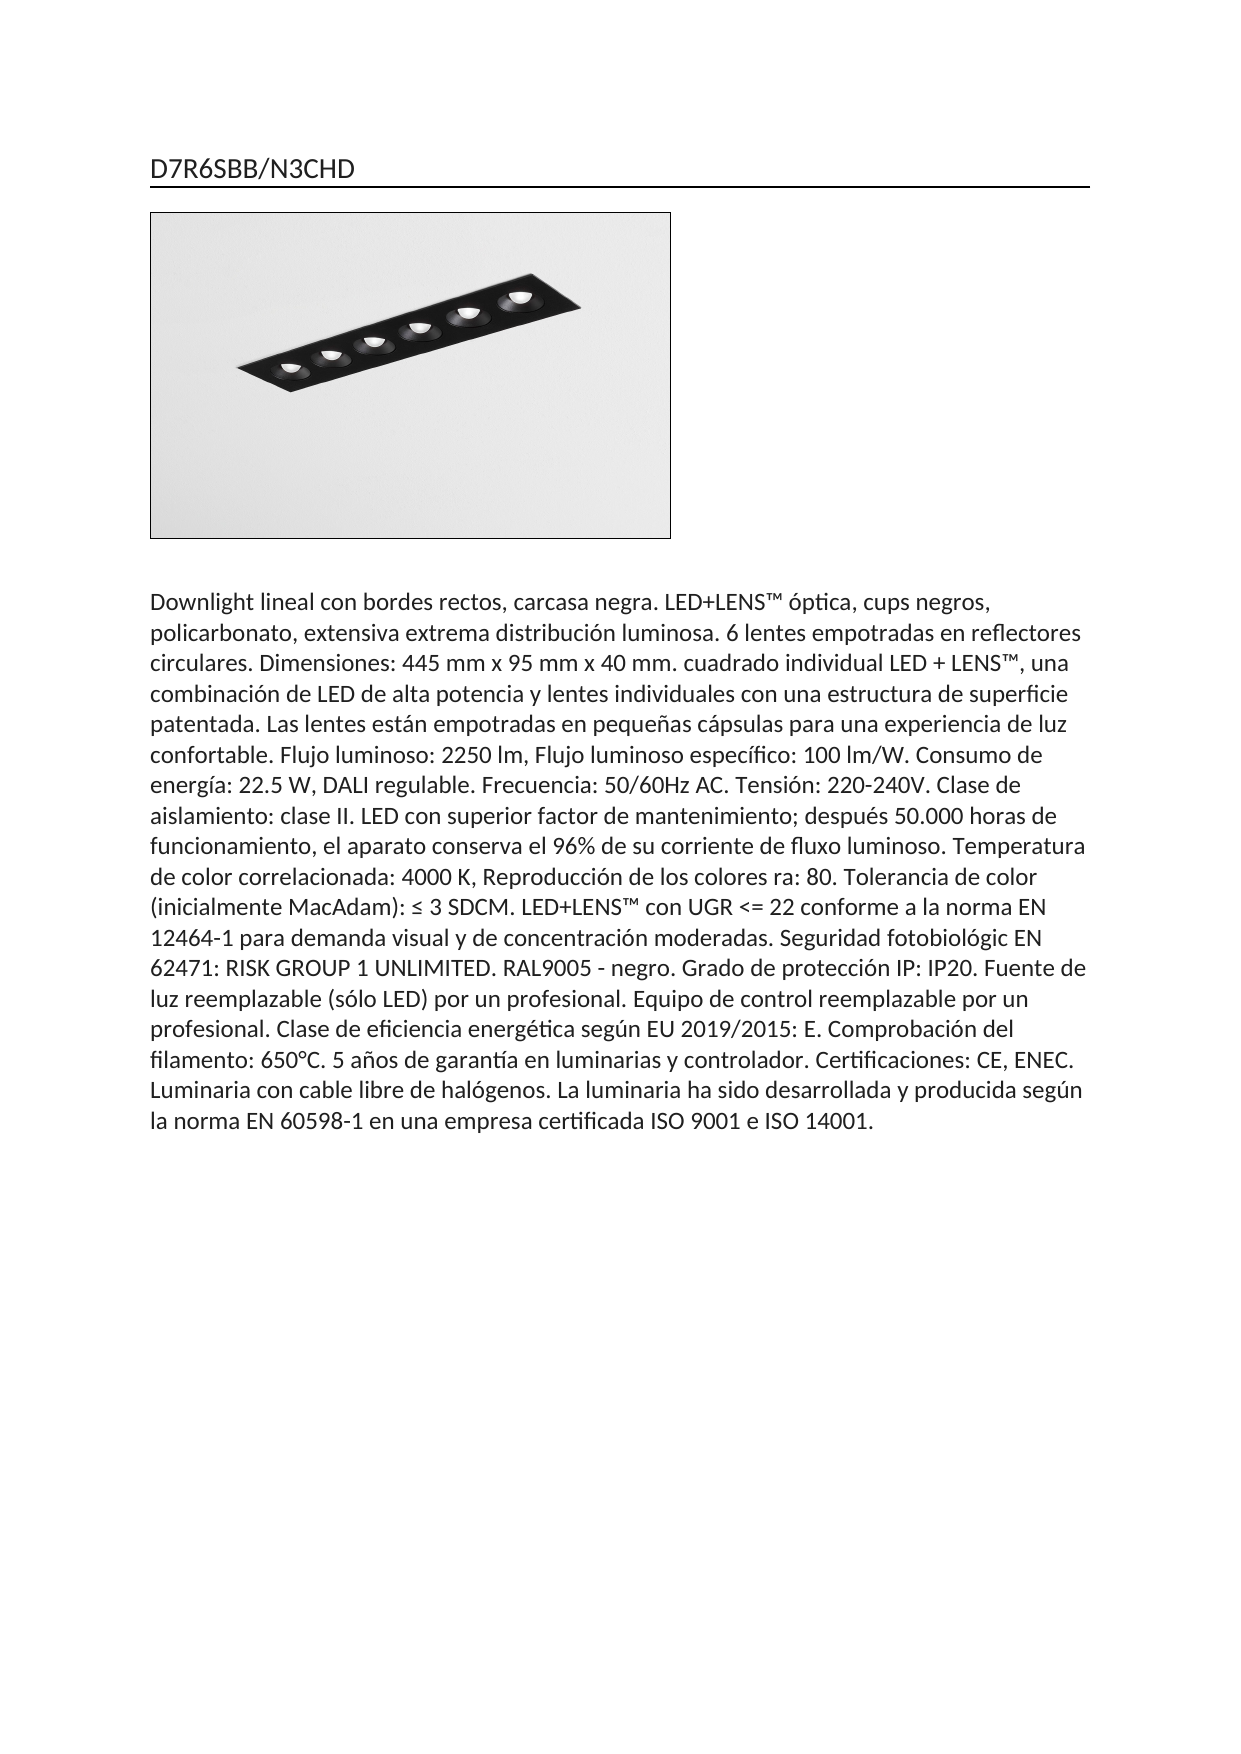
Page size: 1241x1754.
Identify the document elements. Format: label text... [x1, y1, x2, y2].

text D7R6SBB/N3CHD [150, 150, 1090, 186]
text Downlight lineal con bordes rectos, carcasa negra. LED+LENS™ óptica, cups negros, policarbonato, extensiva extrema distribución luminosa. 6 lentes empotradas en reflectores circulares. Dimensiones: 445 mm x 95 mm x 40 mm. cuadrado individual LED + LENS™, una combinación de LED de alta potencia y lentes individuales con una estructura de superficie patentada. Las lentes están empotradas en pequeñas cápsulas para una experiencia de luz confortable. Flujo luminoso: 2250 lm, Flujo luminoso específico: 100 lm/W. Consumo de energía: 22.5 W, DALI regulable. Frecuencia: 50/60Hz AC. Tensión: 220-240V. Clase de aislamiento: clase II. LED con superior factor de mantenimiento; después 50.000 horas de funcionamiento, el aparato conserva el 96% de su corriente de fluxo luminoso. Temperatura de color correlacionada: 4000 K, Reproducción de los colores ra: 80. Tolerancia de color (inicialmente MacAdam): ≤ 3 SDCM. LED+LENS™ con UGR <= 22 conforme a la norma EN 12464-1 para demanda visual y de concentración moderadas. Seguridad fotobiológic EN 62471: RISK GROUP 1 UNLIMITED. RAL9005 - negro. Grado de protección IP: IP20. Fuente de luz reemplazable (sólo LED) por un profesional. Equipo de control reemplazable por un profesional. Clase de eficiencia energética según EU 2019/2015: E. Comprobación del filamento: 650°C. 5 años de garantía en luminarias y controlador. Certificaciones: CE, ENEC. Luminaria con cable libre de halógenos. La luminaria ha sido desarrollada y producida según la norma EN 60598-1 en una empresa certificada ISO 9001 e ISO 14001. [150, 586, 1090, 1136]
picture [151, 213, 670, 538]
